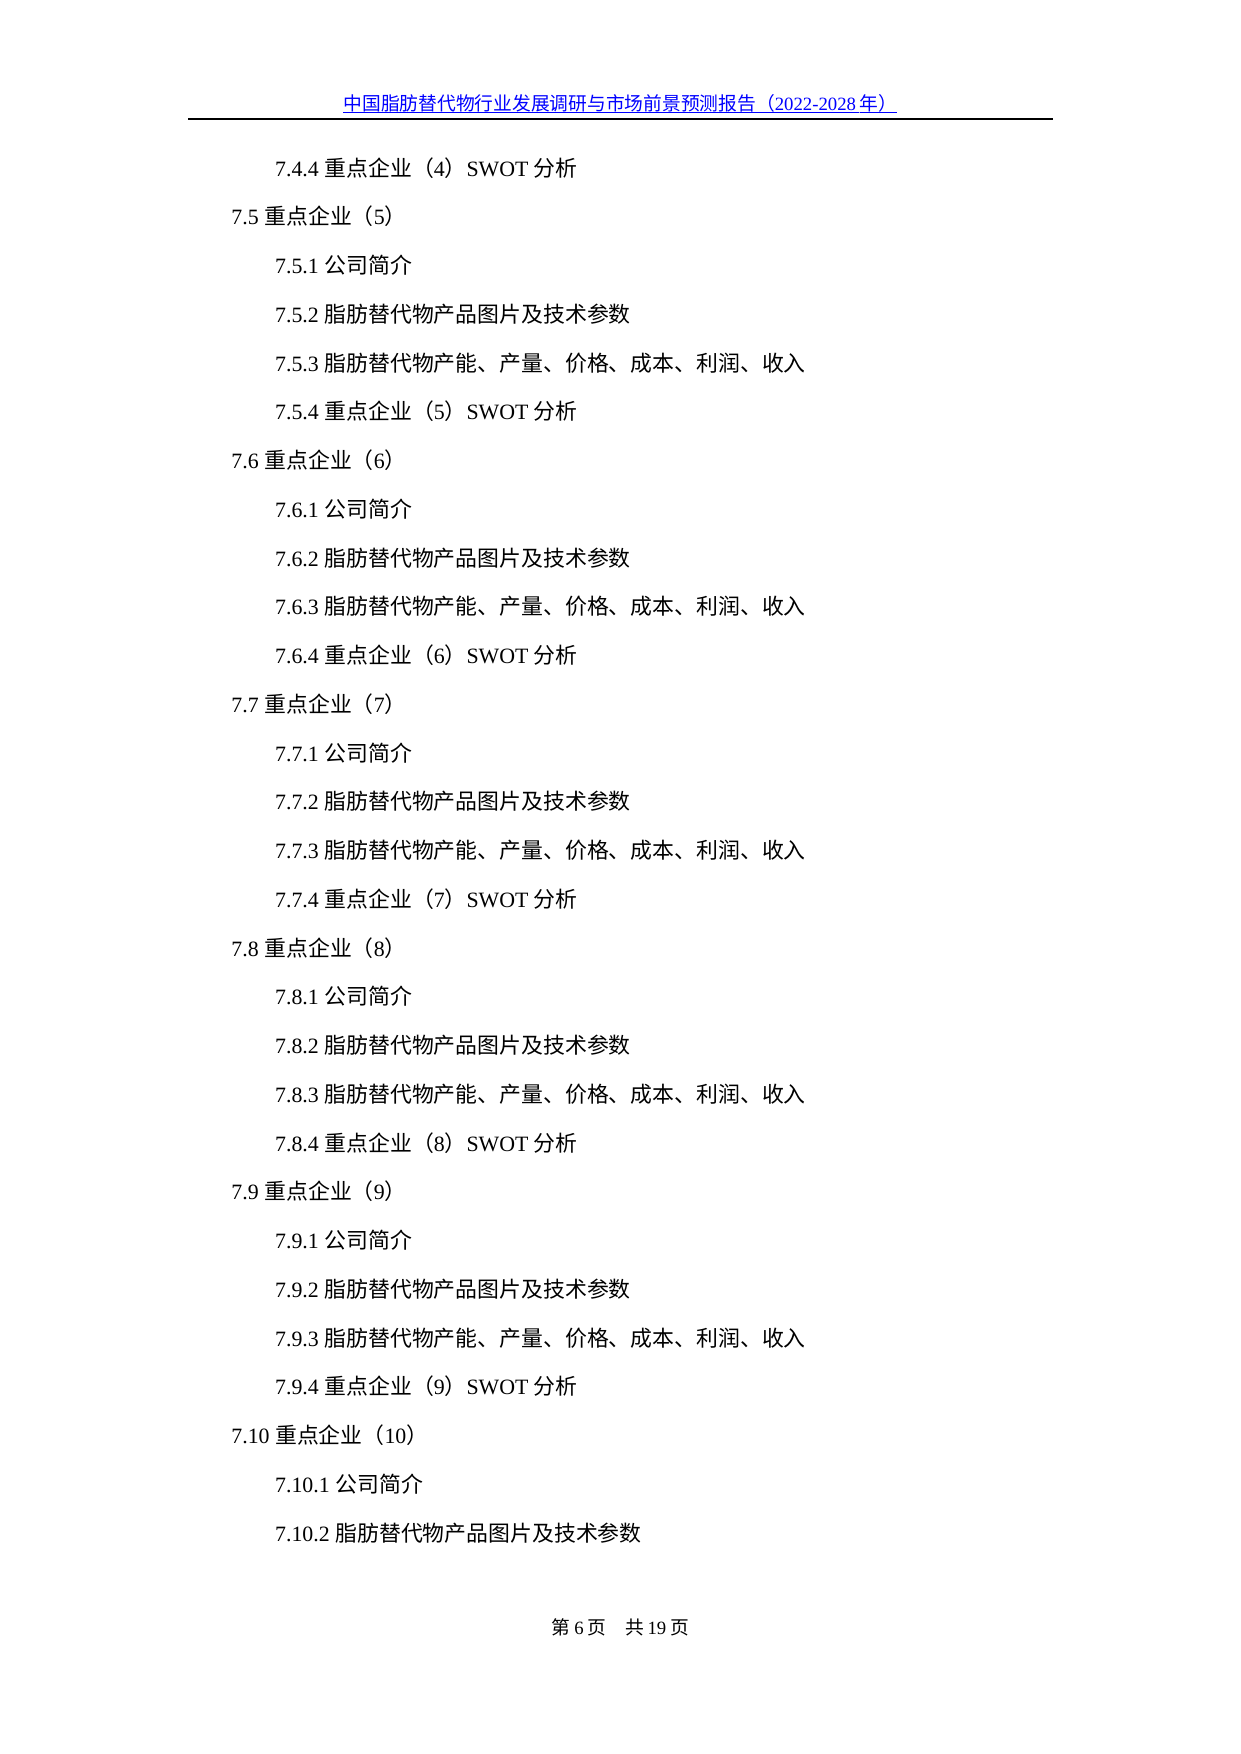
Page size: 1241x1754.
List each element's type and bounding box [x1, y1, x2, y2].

text [187, 150, 1053, 1548]
